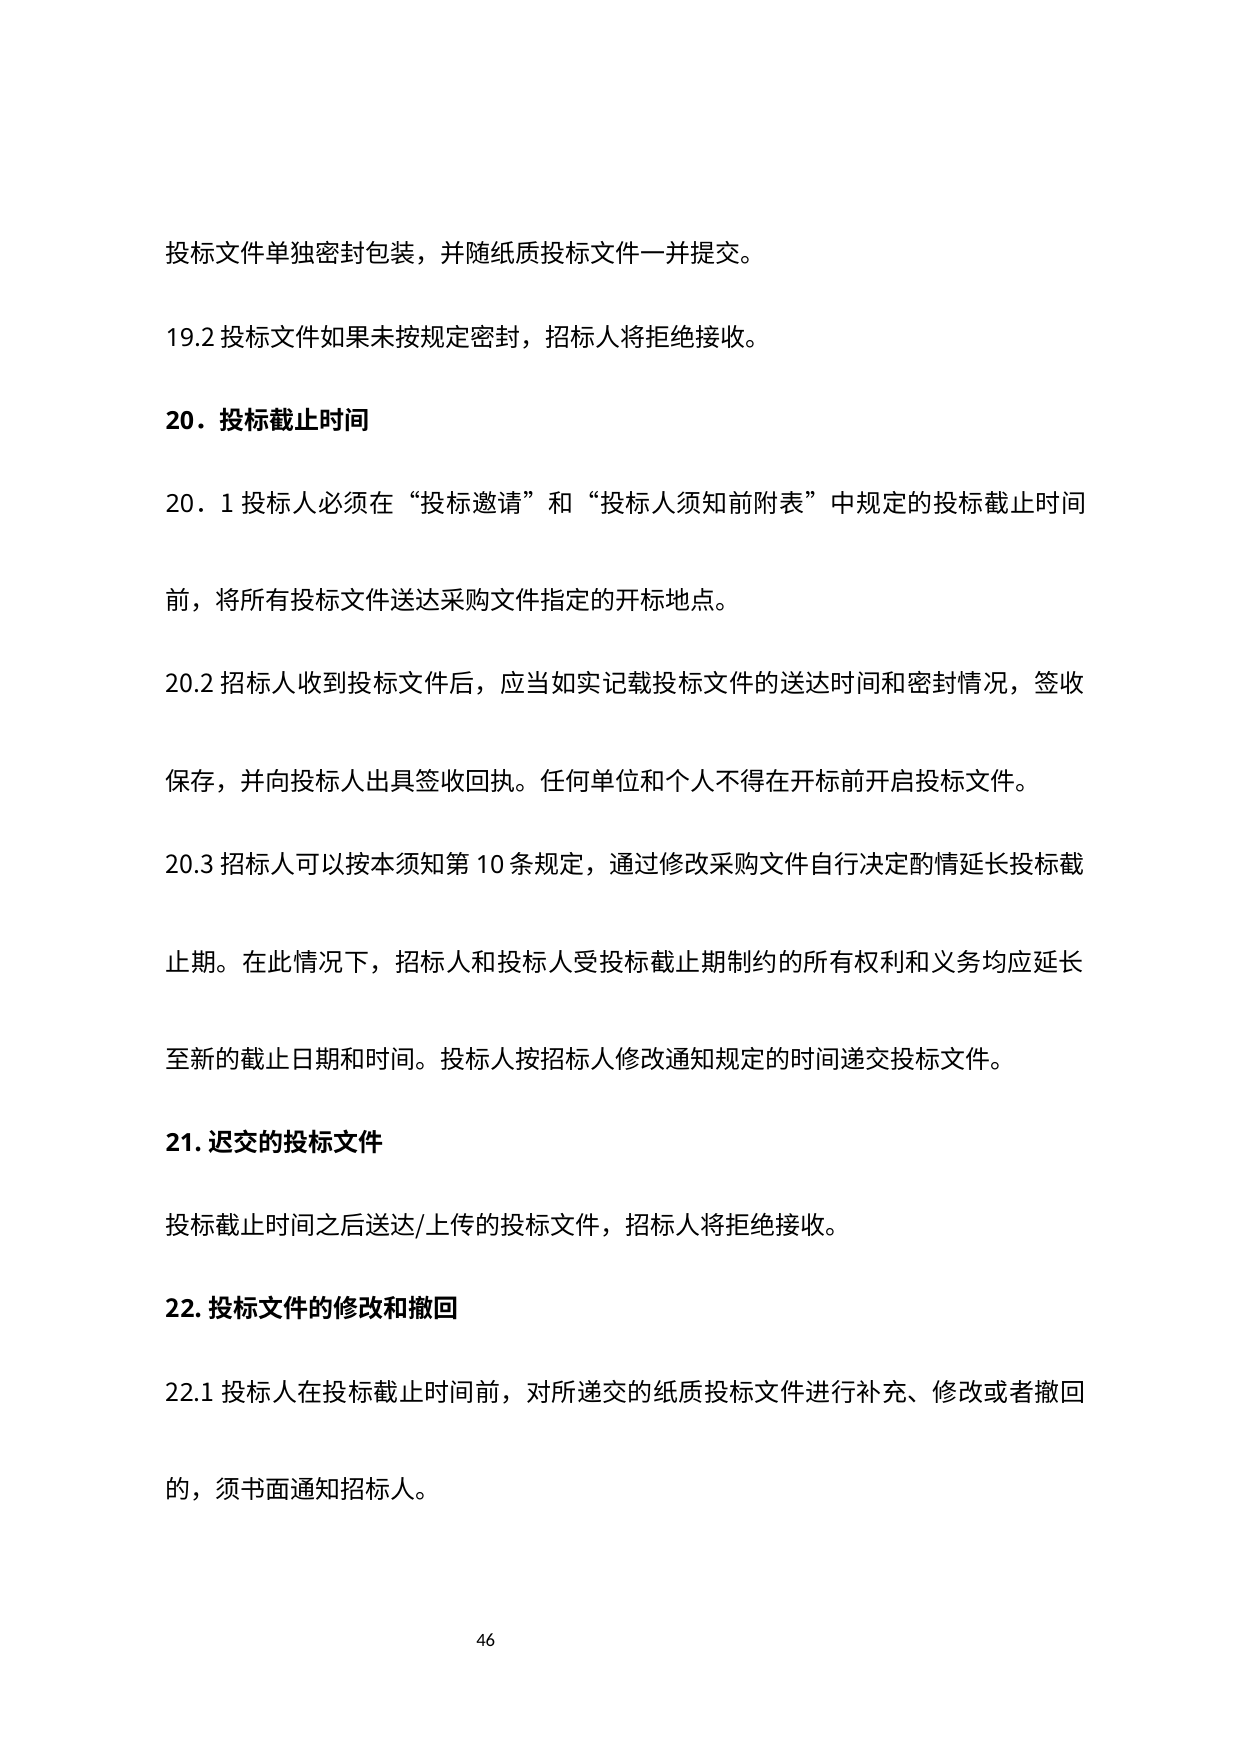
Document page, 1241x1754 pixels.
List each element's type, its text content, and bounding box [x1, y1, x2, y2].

text 20.2 招标人收到投标文件后，应当如实记载投标文件的送达时间和密封情况，签收保存，并向投标人出具签收回执。任何单位和个人不得在开标前开启投标文件。 [165, 649, 1087, 812]
text 20．投标截止时间 [165, 386, 1087, 451]
text 19.2 投标文件如果未按规定密封，招标人将拒绝接收。 [165, 303, 1087, 368]
text 20．1 投标人必须在“投标邀请”和“投标人须知前附表”中规定的投标截止时间前，将所有投标文件送达采购文件指定的开标地点。 [165, 469, 1087, 631]
text 22. 投标文件的修改和撤回 [165, 1274, 1087, 1339]
text 21. 迟交的投标文件 [165, 1108, 1087, 1173]
text 22.1 投标人在投标截止时间前，对所递交的纸质投标文件进行补充、修改或者撤回的，须书面通知招标人。 [165, 1358, 1087, 1520]
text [165, 219, 1087, 284]
text 20.3 招标人可以按本须知第10条规定，通过修改采购文件自行决定酌情延长投标截止期。在此情况下，招标人和投标人受投标截止期制约的所有权利和义务均应延长至新的截止日期和时间。投标人按招标人修改通知规定的时间递交投标文件。 [165, 830, 1087, 1090]
text 投标截止时间之后送达/上传的投标文件，招标人将拒绝接收。 [165, 1191, 1087, 1256]
